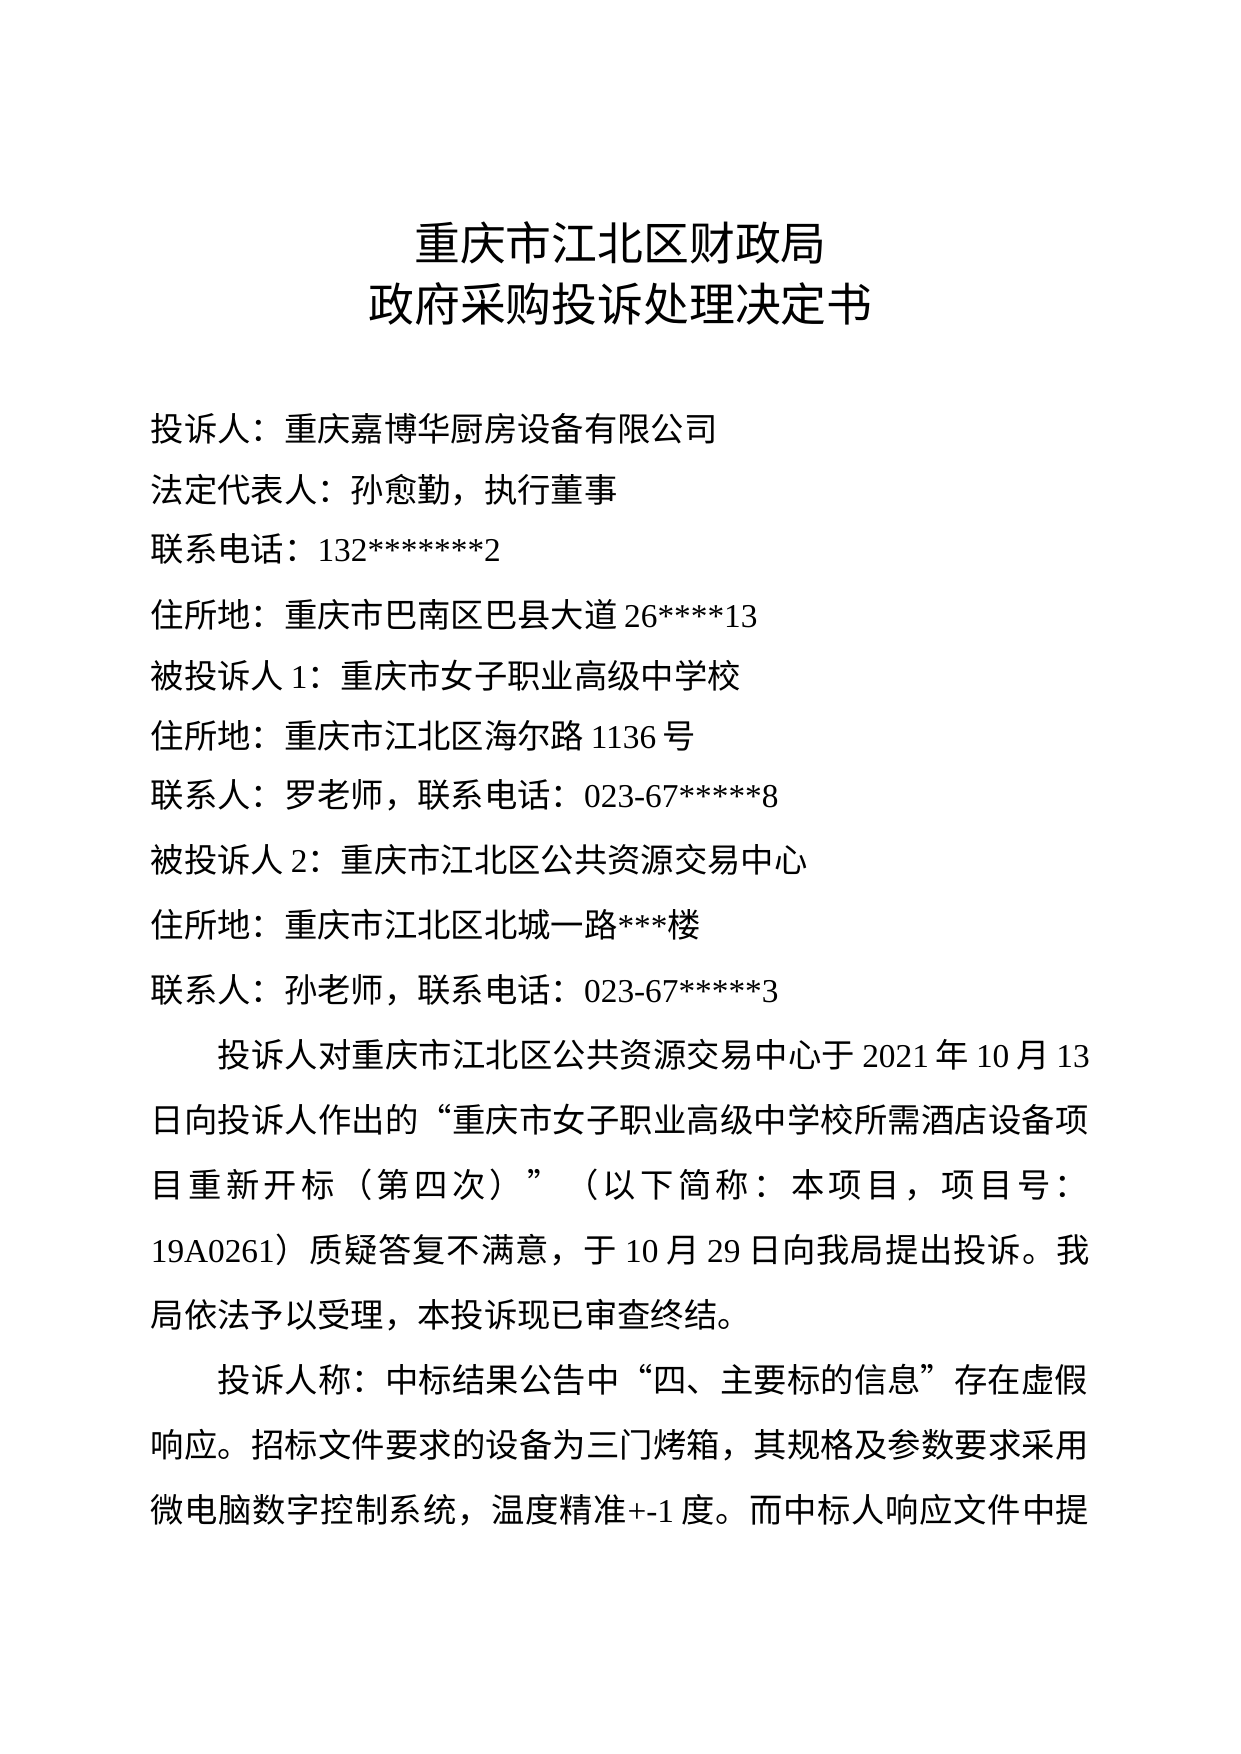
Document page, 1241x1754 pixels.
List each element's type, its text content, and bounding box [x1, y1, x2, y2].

text 法定代表人：孙愈勤，执行董事 [151, 454, 1089, 514]
text 被投诉人1：重庆市女子职业高级中学校 [151, 640, 1089, 700]
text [151, 1346, 1089, 1541]
text 住所地：重庆市江北区海尔路1136号 [151, 700, 1089, 761]
text 联系人：罗老师，联系电话：023-67*****8 [151, 761, 1089, 826]
text 住所地：重庆市巴南区巴县大道26****13 [151, 579, 1089, 640]
text 联系人：孙老师，联系电话：023-67*****3 [151, 956, 1089, 1021]
text 重庆市江北区财政局 [151, 212, 1089, 273]
text 联系电话：132*******2 [151, 514, 1089, 579]
text 投诉人：重庆嘉博华厨房设备有限公司 [151, 393, 1089, 454]
text 政府采购投诉处理决定书 [151, 273, 1089, 333]
text 被投诉人2：重庆市江北区公共资源交易中心 [151, 826, 1089, 891]
text 住所地：重庆市江北区北城一路***楼 [151, 891, 1089, 956]
text 投诉人对重庆市江北区公共资源交易中心于2021年10月13日向投诉人作出的“重庆市女子职业高级中学校所需酒店设备项目重新开标（第四次）”（以下简称：本项目，项目号：19A0261）质疑答复不满意，于10月29日向我局提出投诉。我局依法予以受理，本投诉现已审查终结。 [151, 1021, 1089, 1346]
